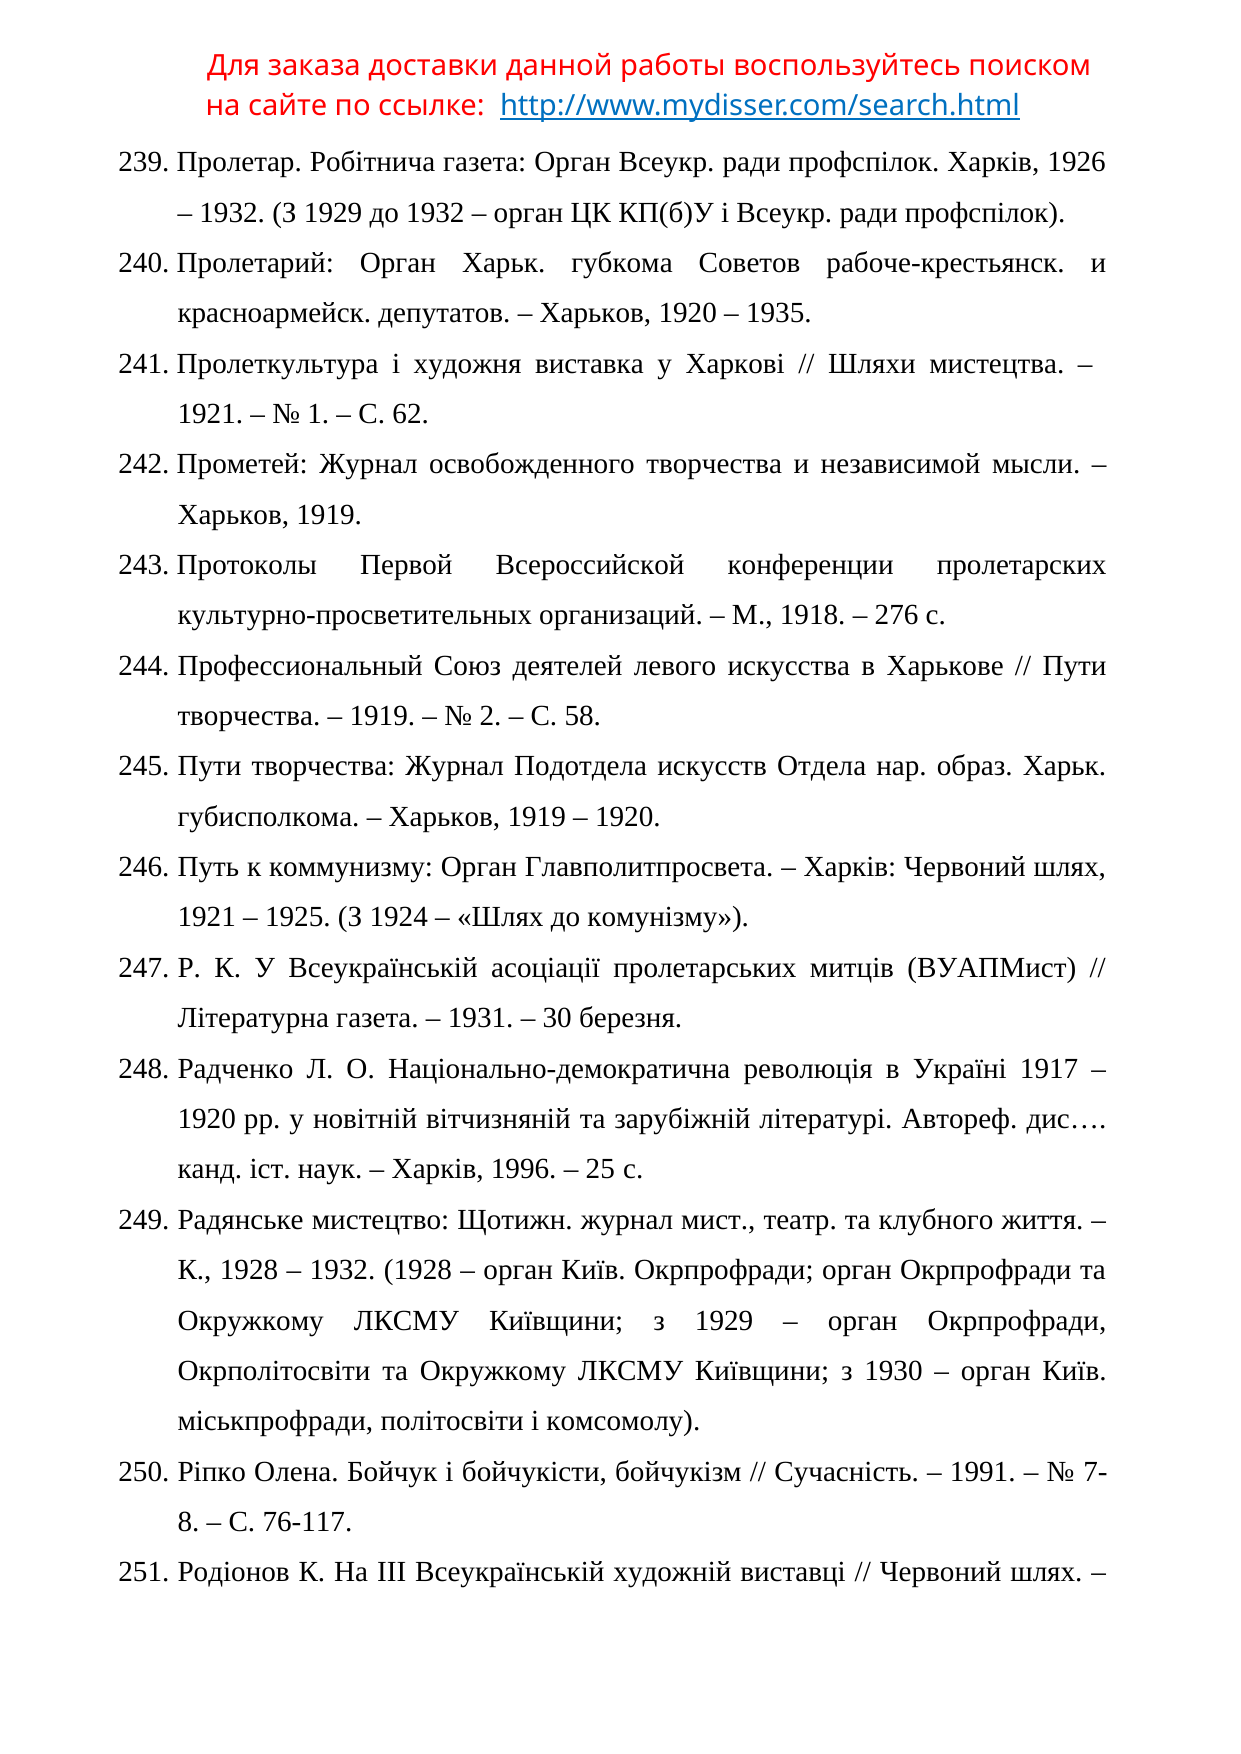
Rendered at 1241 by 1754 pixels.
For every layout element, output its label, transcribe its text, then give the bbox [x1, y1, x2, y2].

text 243. Протоколы Первой Всероссийской конференции пролетарских культурно-просветительных организаций. – М., 1918. – 276 с. [118, 547, 1107, 631]
text 240. Пролетарий: Орган Харьк. губкома Советов рабоче-крестьянск. и красноармейск. депутатов. – Харьков, 1920 – 1935. [118, 245, 1107, 329]
text 242. Прометей: Журнал освобожденного творчества и независимой мысли. – Харьков, 1919. [118, 446, 1107, 530]
text 245. Пути творчества: Журнал Подотдела искусств Отдела нар. образ. Харьк. губисполкома. – Харьков, 1919 – 1920. [118, 748, 1107, 832]
text 244. Профессиональный Союз деятелей левого искусства в Харькове // Пути творчества. – 1919. – № 2. – C. 58. [118, 648, 1107, 732]
text 241. Пролеткультура і художня виставка у Харкові // Шляхи мистецтва. – 1921. – № 1. – С. 62. [118, 346, 1107, 430]
text 246. Путь к коммунизму: Орган Главполитпросвета. – Харків: Червоний шлях, 1921 – 1925. (З 1924 – «Шлях до комунізму»). [118, 849, 1107, 933]
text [118, 1554, 1107, 1588]
text 247. Р. К. У Всеукраїнській асоціації пролетарських митців (ВУАПМист) // Літературна газета. – 1931. – 30 березня. [118, 950, 1107, 1034]
text 250. Ріпко Олена. Бойчук і бойчукісти, бойчукізм // Сучасність. – 1991. – № 7-8. – С. 76-117. [118, 1453, 1107, 1537]
text 249. Радянське мистецтво: Щотижн. журнал мист., театр. та клубного життя. – К., 1928 – 1932. (1928 – орган Київ. Окрпрофради; орган Окрпрофради та Окружкому ЛКСМУ Київщини; з 1929 – орган Окрпрофради, Окрполітосвіти та Окружкому ЛКСМУ Київщини; з 1930 – орган Київ. міськпрофради, політосвіти і комсомолу). [118, 1202, 1107, 1437]
text 248. Радченко Л. О. Національно-демократична революція в Україні 1917 –1920 рр. у новітній вітчизняній та зарубіжній літературі. Автореф. дис…. канд. іст. наук. – Харків, 1996. – 25 с. [118, 1051, 1107, 1185]
text 239. Пролетар. Робітнича газета: Орган Всеукр. ради профспілок. Харків, 1926 – 1932. (З 1929 до 1932 – орган ЦК КП(б)У і Всеукр. ради профспілок). [118, 144, 1107, 228]
